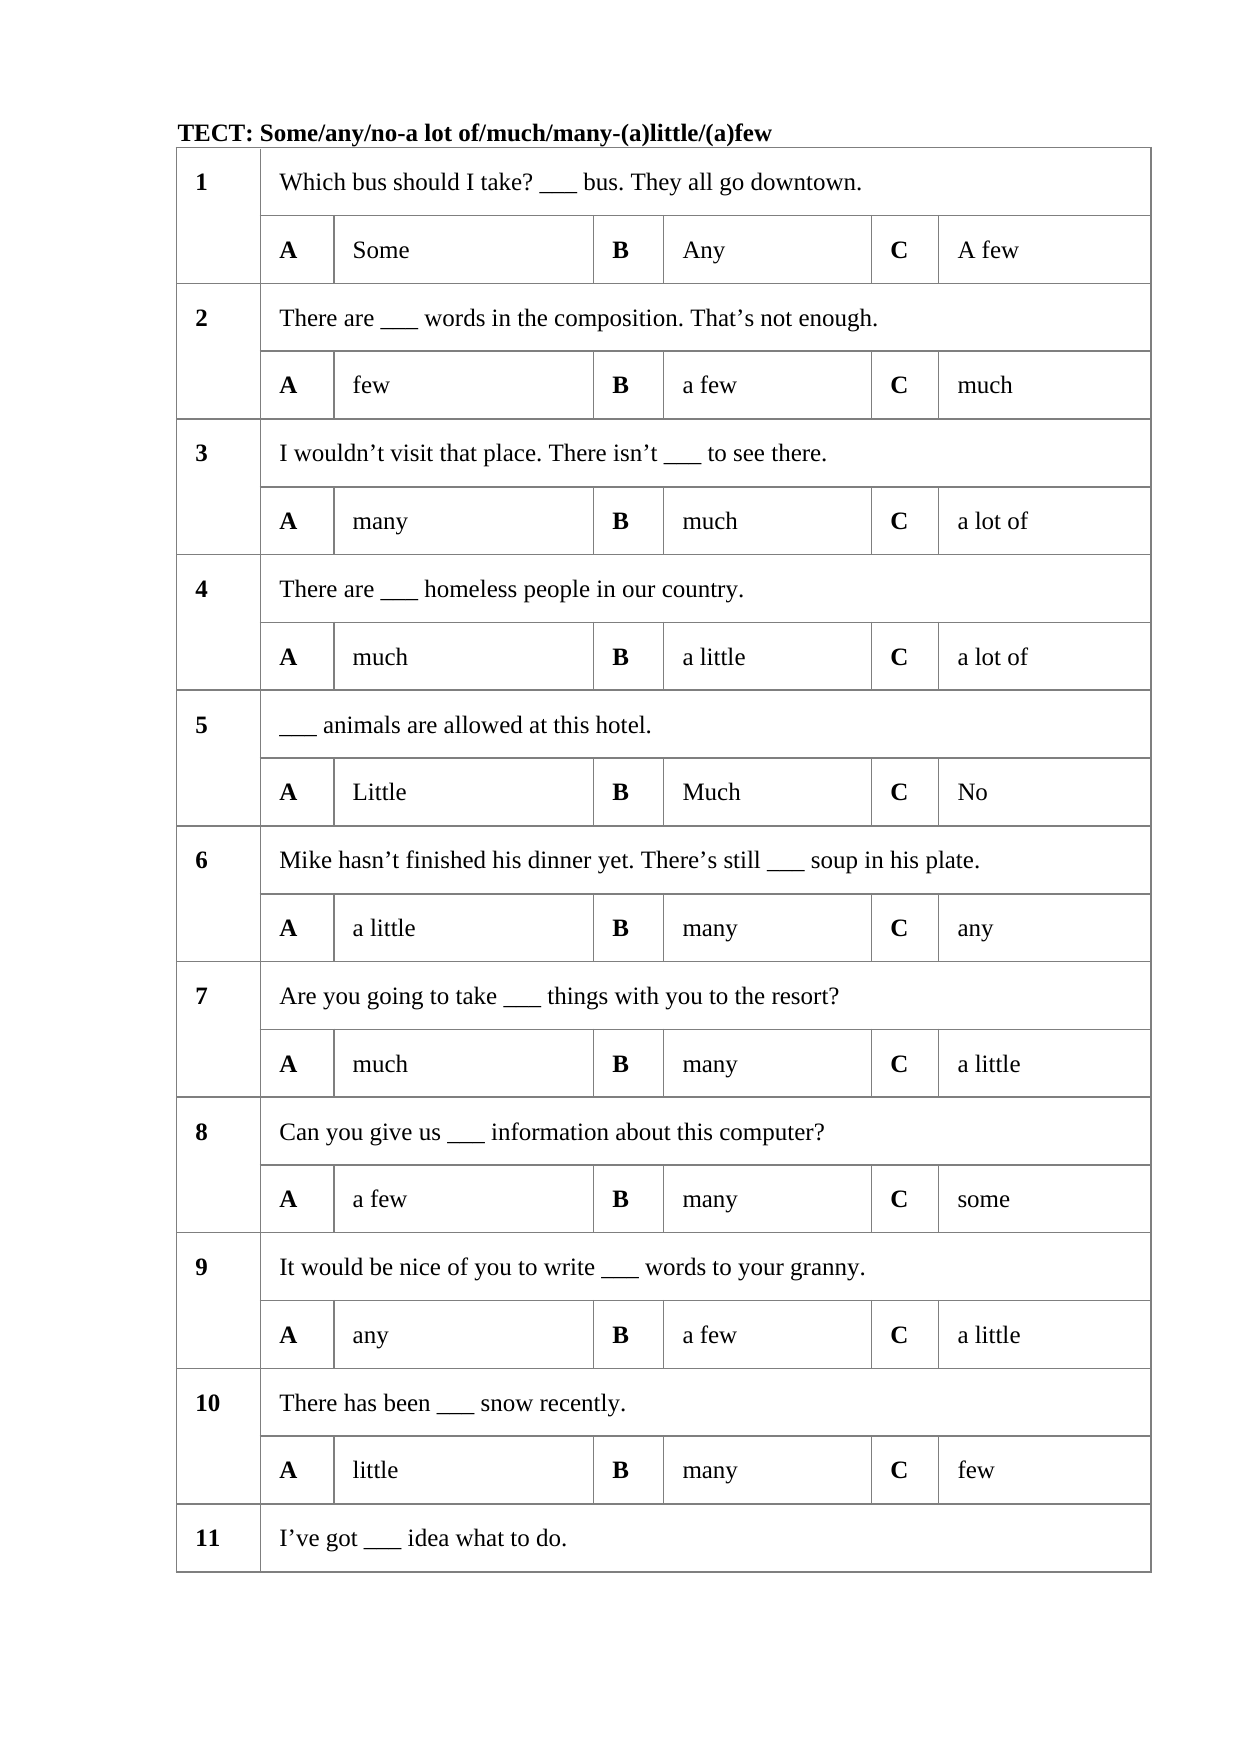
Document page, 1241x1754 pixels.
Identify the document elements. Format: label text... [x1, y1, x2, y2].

table_cell a few [664, 1301, 871, 1367]
table_cell C [872, 352, 938, 418]
table_cell 3 [177, 420, 260, 554]
table_cell a little [664, 623, 871, 689]
table_cell I’ve got ___ idea what to do. [261, 1505, 1150, 1571]
table_cell B [594, 1437, 663, 1503]
table_cell A [261, 895, 333, 961]
table_cell few [939, 1437, 1150, 1503]
table_cell C [872, 1437, 938, 1503]
table_cell a little [939, 1030, 1150, 1096]
table_cell 7 [177, 962, 260, 1096]
table_cell a lot of [939, 488, 1150, 554]
table_cell any [335, 1301, 593, 1367]
table_cell many [664, 895, 871, 961]
table_cell many [664, 1166, 871, 1232]
table_cell Mike hasn’t finished his dinner yet. There’s still ___ soup in his plate. [261, 827, 1150, 893]
table_cell C [872, 895, 938, 961]
table_cell There has been ___ snow recently. [261, 1369, 1150, 1435]
table_cell 6 [177, 827, 260, 961]
table_cell There are ___ words in the composition. That’s not enough. [261, 284, 1150, 350]
table_cell ___ animals are allowed at this hotel. [261, 691, 1150, 757]
table_cell A [261, 352, 333, 418]
table_cell A [261, 623, 333, 689]
table_cell B [594, 623, 663, 689]
table_cell C [872, 1166, 938, 1232]
table_cell Much [664, 759, 871, 825]
table_cell C [872, 216, 938, 282]
table_cell B [594, 488, 663, 554]
table_cell many [664, 1437, 871, 1503]
table_cell Little [335, 759, 593, 825]
table_header 1 [177, 148, 260, 282]
text ТЕСТ: Some/any/no-a lot of/much/many-(a)little/(a)few [177, 118, 1152, 147]
table_cell some [939, 1166, 1150, 1232]
table_cell C [872, 623, 938, 689]
table_cell little [335, 1437, 593, 1503]
table_cell 8 [177, 1098, 260, 1232]
table_cell a lot of [939, 623, 1150, 689]
table_cell C [872, 759, 938, 825]
table_cell B [594, 1301, 663, 1367]
table_cell 11 [177, 1505, 260, 1571]
table_cell A [261, 1166, 333, 1232]
table_cell 9 [177, 1233, 260, 1367]
table_cell A [261, 1437, 333, 1503]
table_cell any [939, 895, 1150, 961]
table_cell C [872, 1301, 938, 1367]
table_cell B [594, 759, 663, 825]
table_cell much [335, 1030, 593, 1096]
table_cell A [261, 488, 333, 554]
table_cell A few [939, 216, 1150, 282]
table_cell few [335, 352, 593, 418]
table_cell B [594, 1030, 663, 1096]
table_cell a few [335, 1166, 593, 1232]
table_cell much [664, 488, 871, 554]
table_cell a little [939, 1301, 1150, 1367]
table_cell a little [335, 895, 593, 961]
table_cell Can you give us ___ information about this computer? [261, 1098, 1150, 1164]
table_cell C [872, 1030, 938, 1096]
table_cell A [261, 216, 333, 282]
table_cell Some [335, 216, 593, 282]
table_cell I wouldn’t visit that place. There isn’t ___ to see there. [261, 420, 1150, 486]
table_cell many [335, 488, 593, 554]
table_cell many [664, 1030, 871, 1096]
table_cell No [939, 759, 1150, 825]
table_cell much [939, 352, 1150, 418]
table_cell 2 [177, 284, 260, 418]
table_cell A [261, 1030, 333, 1096]
table_cell B [594, 216, 663, 282]
table_cell 5 [177, 691, 260, 825]
table_header Which bus should I take? ___ bus. They all go downtown. [261, 148, 1150, 215]
table_cell much [335, 623, 593, 689]
table_cell A [261, 1301, 333, 1367]
table_cell It would be nice of you to write ___ words to your granny. [261, 1233, 1150, 1300]
table_cell B [594, 895, 663, 961]
table_cell There are ___ homeless people in our country. [261, 555, 1150, 622]
table_cell B [594, 352, 663, 418]
table_cell Are you going to take ___ things with you to the resort? [261, 962, 1150, 1028]
table_cell 4 [177, 555, 260, 689]
table_cell A [261, 759, 333, 825]
table_cell B [594, 1166, 663, 1232]
table_cell 10 [177, 1369, 260, 1503]
table_cell a few [664, 352, 871, 418]
table_cell Any [664, 216, 871, 282]
table_cell C [872, 488, 938, 554]
